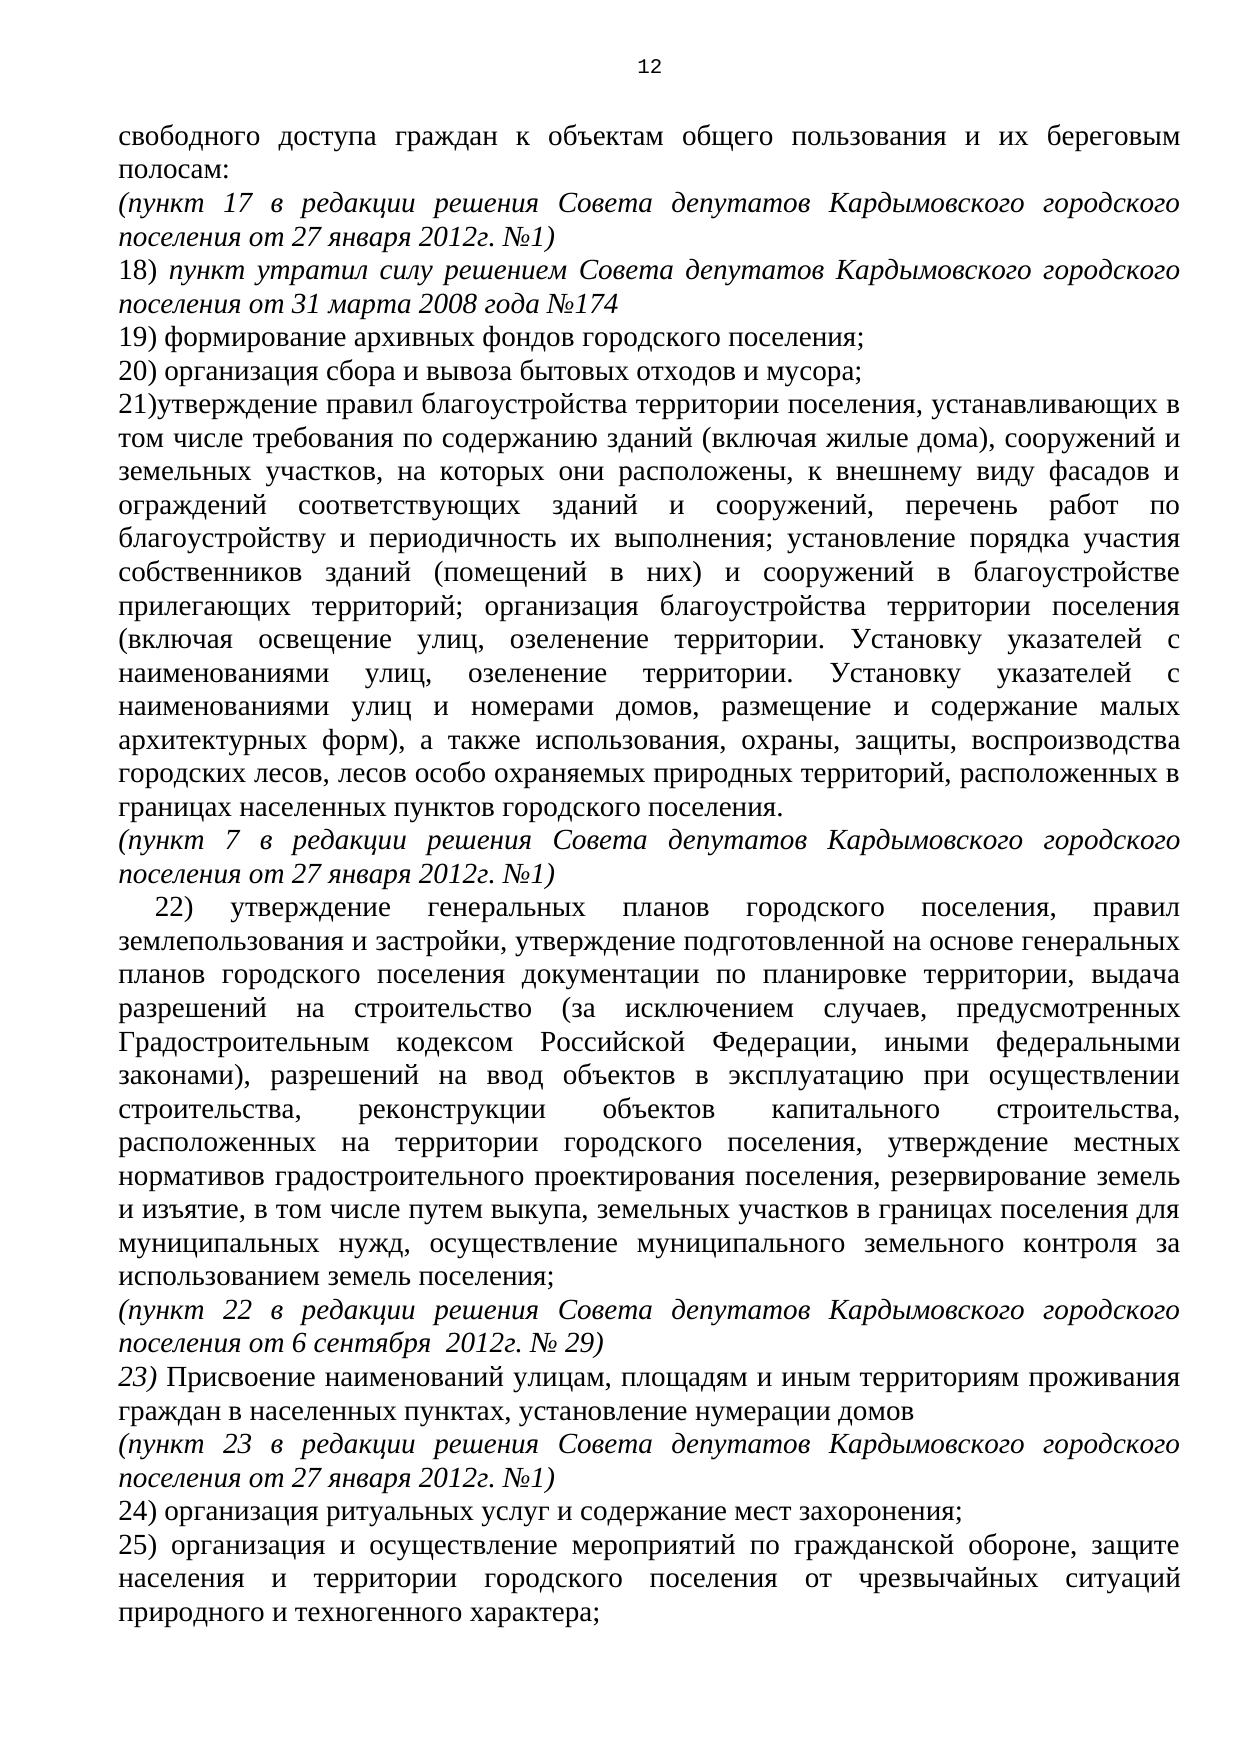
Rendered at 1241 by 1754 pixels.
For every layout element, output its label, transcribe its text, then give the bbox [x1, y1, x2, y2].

text 18) пункт утратил силу решением Совета депутатов Кардымовского городского поселения от 31 марта 2008 года №174 [118, 252, 1181, 319]
text (пункт 23 в редакции решения Совета депутатов Кардымовского городского поселения от 27 января 2012г. №1) [118, 1426, 1181, 1493]
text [118, 118, 1181, 185]
text 19) формирование архивных фондов городского поселения; [118, 319, 1181, 353]
text 23) Присвоение наименований улицам, площадям и иным территориям проживания граждан в населенных пунктах, установление нумерации домов [118, 1359, 1181, 1426]
text 25) организация и осуществление мероприятий по гражданской обороне, защите населения и территории городского поселения от чрезвычайных ситуаций природного и техногенного характера; [118, 1527, 1181, 1627]
text (пункт 17 в редакции решения Совета депутатов Кардымовского городского поселения от 27 января 2012г. №1) [118, 185, 1181, 252]
text (пункт 7 в редакции решения Совета депутатов Кардымовского городского поселения от 27 января 2012г. №1) [118, 822, 1181, 889]
text (пункт 22 в редакции решения Совета депутатов Кардымовского городского поселения от 6 сентября 2012г. № 29) [118, 1292, 1181, 1359]
text 20) организация сбора и вывоза бытовых отходов и мусора; [118, 353, 1181, 386]
text 24) организация ритуальных услуг и содержание мест захоронения; [118, 1493, 1181, 1527]
text 22) утверждение генеральных планов городского поселения, правил землепользования и застройки, утверждение подготовленной на основе генеральных планов городского поселения документации по планировке территории, выдача разрешений на строительство (за исключением случаев, предусмотренных Градостроительным кодексом Российской Федерации, иными федеральными законами), разрешений на ввод объектов в эксплуатацию при осуществлении строительства, реконструкции объектов капитального строительства, расположенных на территории городского поселения, утверждение местных нормативов градостроительного проектирования поселения, резервирование земель и изъятие, в том числе путем выкупа, земельных участков в границах поселения для муниципальных нужд, осуществление муниципального земельного контроля за использованием земель поселения; [118, 889, 1181, 1292]
text 21)утверждение правил благоустройства территории поселения, устанавливающих в том числе требования по содержанию зданий (включая жилые дома), сооружений и земельных участков, на которых они расположены, к внешнему виду фасадов и ограждений соответствующих зданий и сооружений, перечень работ по благоустройству и периодичность их выполнения; установление порядка участия собственников зданий (помещений в них) и сооружений в благоустройстве прилегающих территорий; организация благоустройства территории поселения (включая освещение улиц, озеленение территории. Установку указателей с наименованиями улиц, озеленение территории. Установку указателей с наименованиями улиц и номерами домов, размещение и содержание малых архитектурных форм), а также использования, охраны, защиты, воспроизводства городских лесов, лесов особо охраняемых природных территорий, расположенных в границах населенных пунктов городского поселения. [118, 386, 1181, 822]
